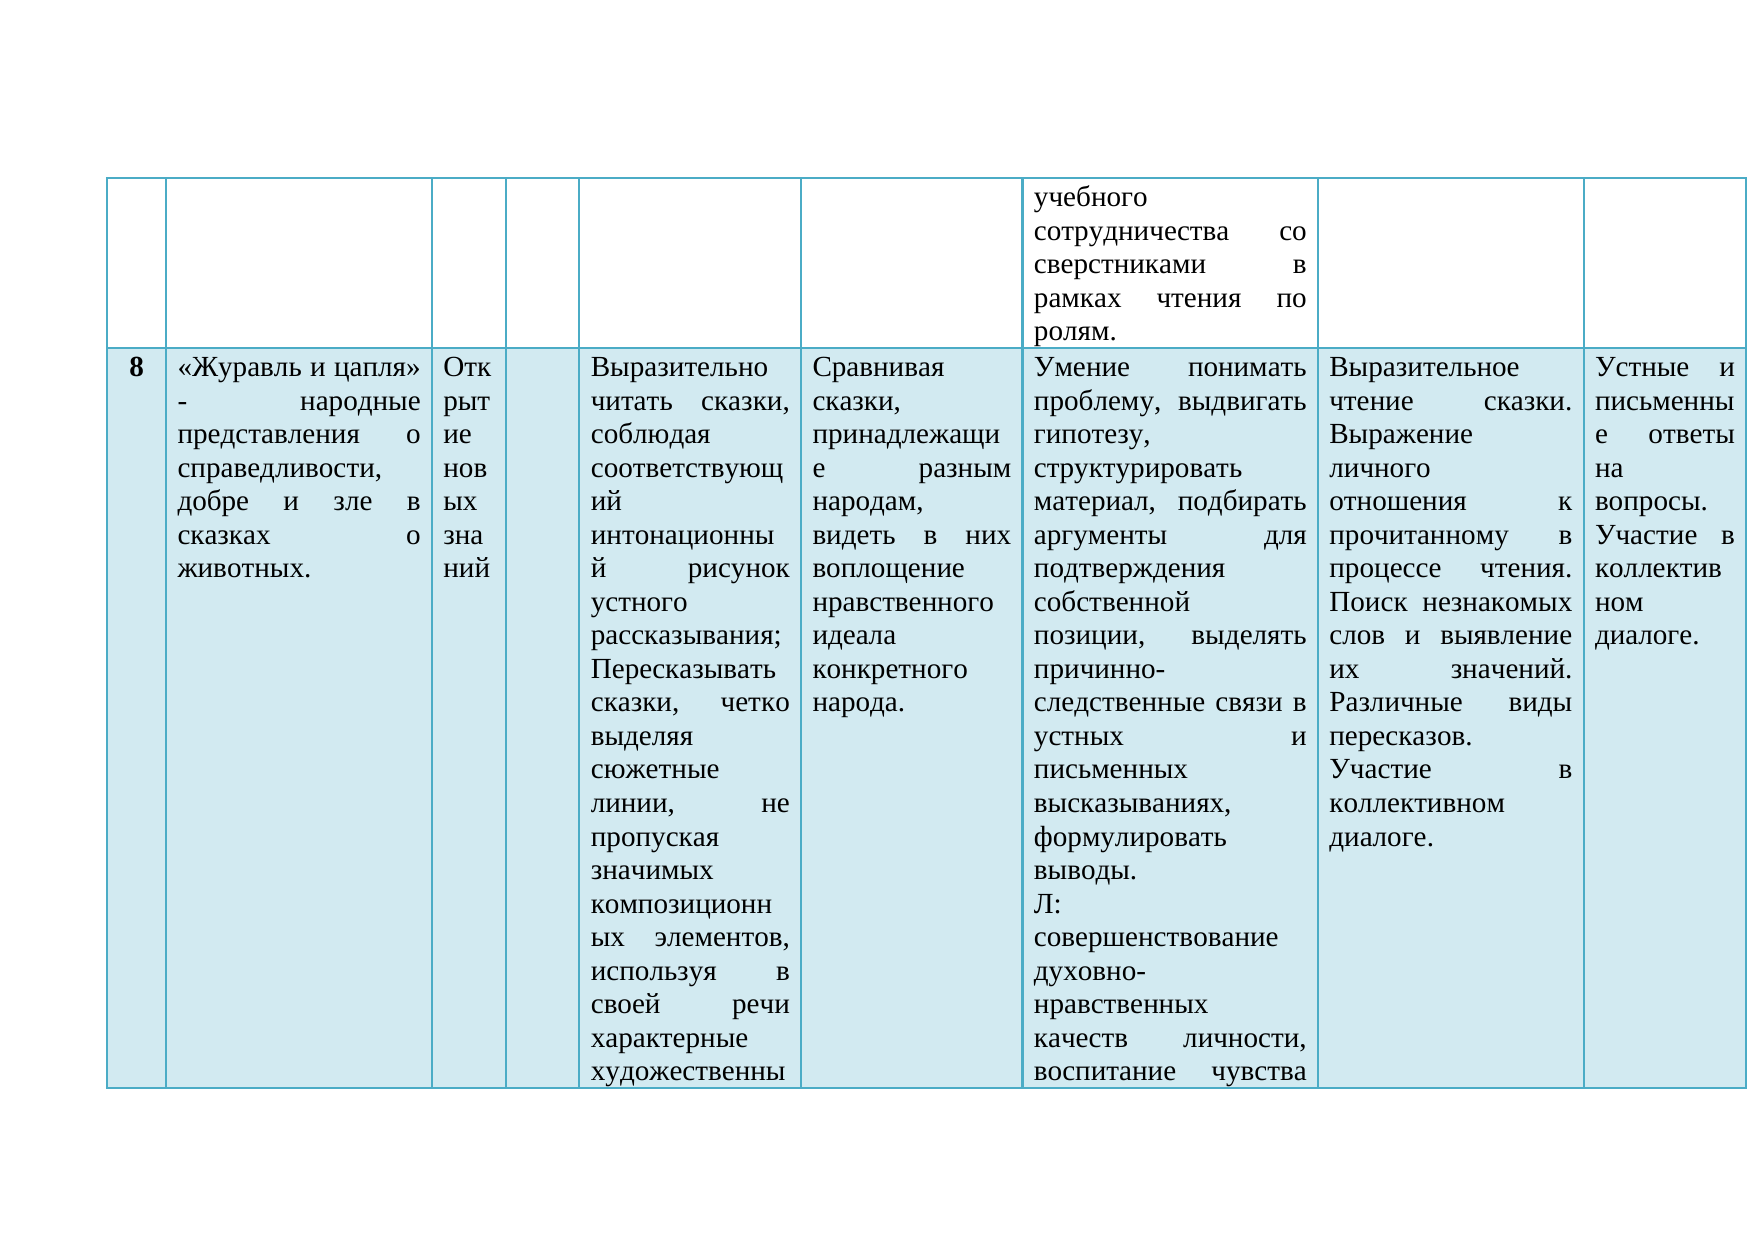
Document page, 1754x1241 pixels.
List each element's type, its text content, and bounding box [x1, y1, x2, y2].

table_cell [1024, 179, 1317, 347]
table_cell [1319, 179, 1583, 347]
table_cell 8 [108, 349, 165, 1087]
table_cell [802, 179, 1021, 347]
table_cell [433, 179, 505, 347]
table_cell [1585, 179, 1745, 347]
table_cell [167, 179, 431, 347]
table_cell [802, 349, 1021, 1087]
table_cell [580, 179, 800, 347]
table_cell [507, 349, 578, 1087]
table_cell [580, 349, 800, 1087]
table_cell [167, 349, 431, 1087]
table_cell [1585, 349, 1745, 1087]
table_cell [433, 349, 505, 1087]
table_cell [507, 179, 578, 347]
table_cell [1319, 349, 1583, 1087]
table_cell 7 [108, 179, 165, 347]
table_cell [1024, 349, 1317, 1087]
